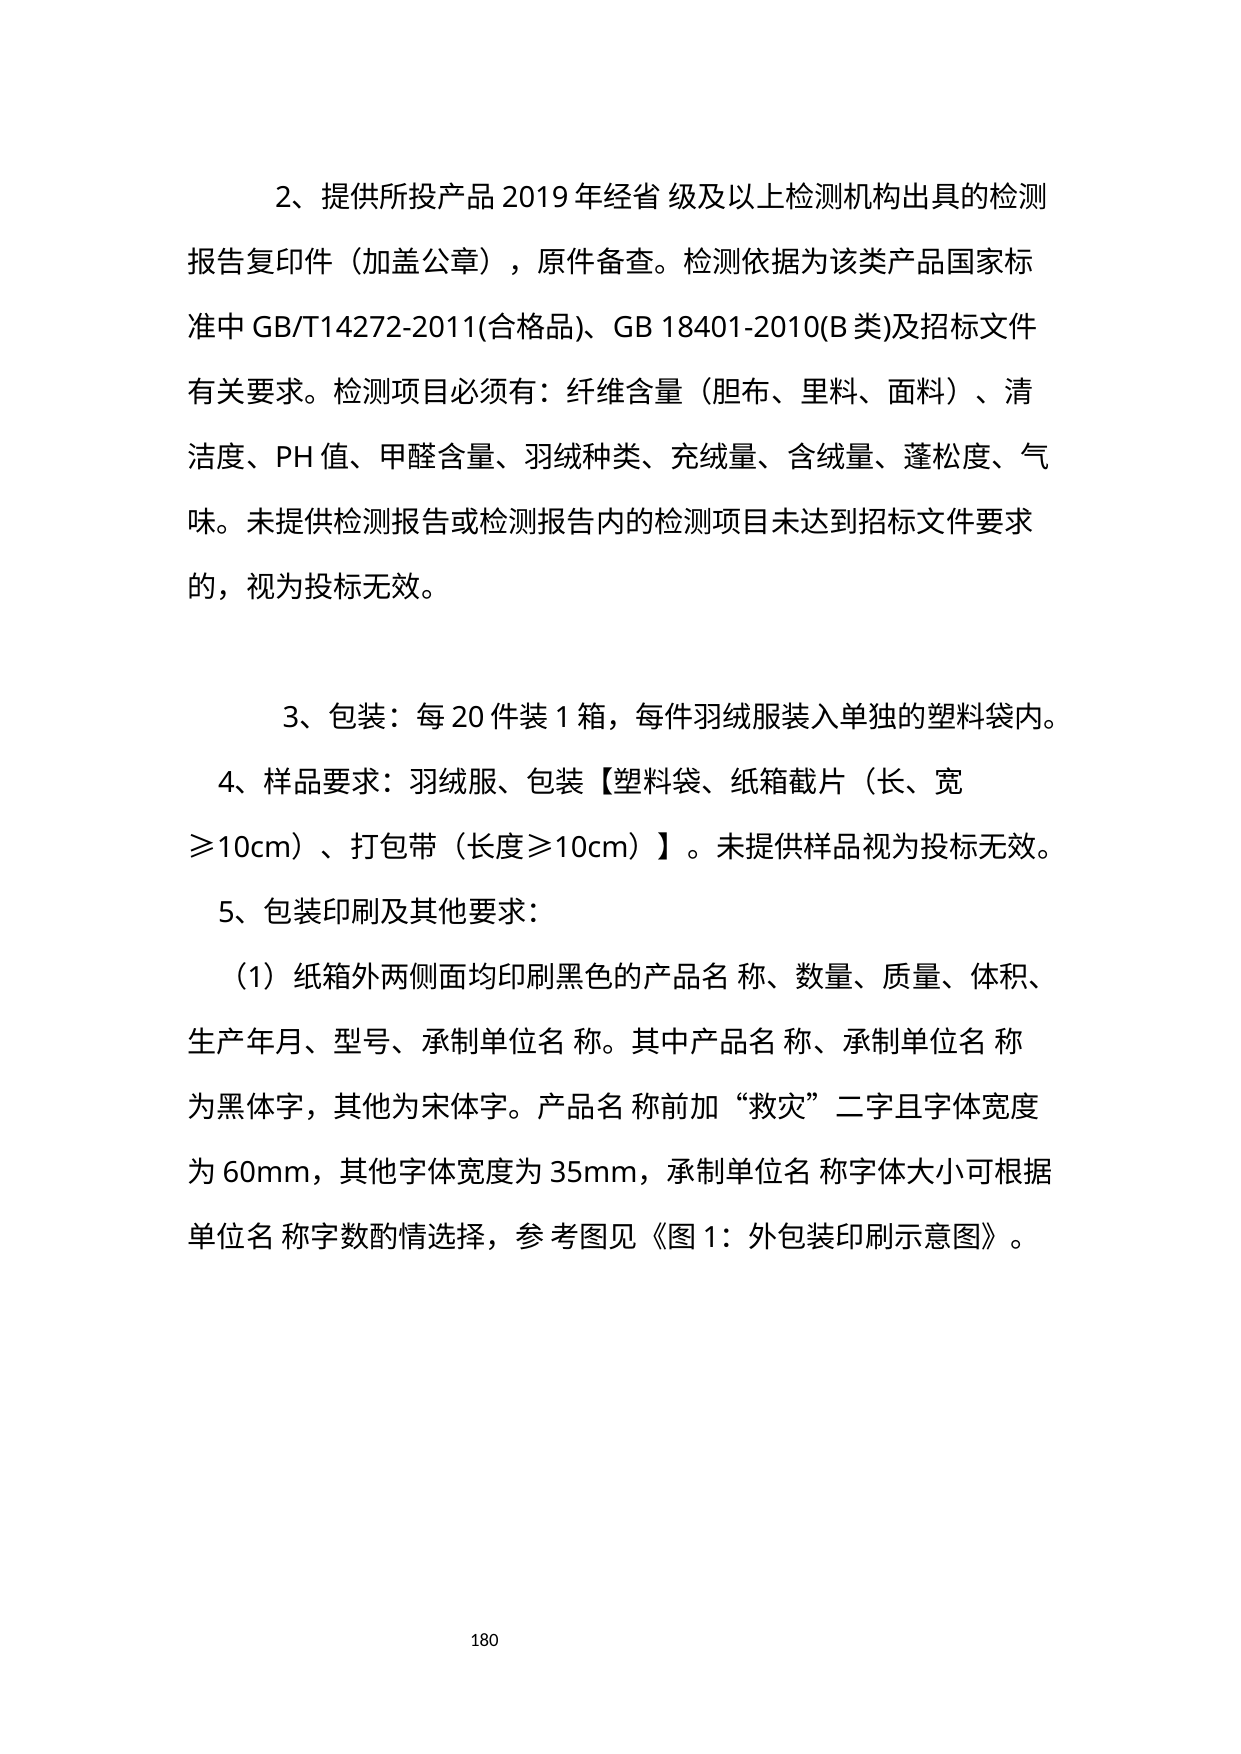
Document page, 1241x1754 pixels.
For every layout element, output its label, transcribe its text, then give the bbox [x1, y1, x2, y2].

text 2、提供所投产品2019年经省 级及以上检测机构出具的检测报告复印件（加盖公章），原件备查。检测依据为该类产品国家标准中GB/T14272-2011(合格品)、GB 18401-2010(B类)及招标文件有关要求。检测项目必须有：纤维含量（胆布、里料、面料）、清洁度、PH值、甲醛含量、羽绒种类、充绒量、含绒量、蓬松度、气味。未提供检测报告或检测报告内的检测项目未达到招标文件要求的，视为投标无效。 [187, 162, 1053, 682]
text 3、包装：每20件装1箱，每件羽绒服装入单独的塑料袋内。 4、样品要求：羽绒服、包装【塑料袋、纸箱截片（长、宽≥10cm）、打包带（长度≥10cm）】。未提供样品视为投标无效。 5、包装印刷及其他要求： [187, 682, 1053, 942]
text （1）纸箱外两侧面均印刷黑色的产品名 称、数量、质量、体积、生产年月、型号、承制单位名 称。其中产品名 称、承制单位名 称为黑体字，其他为宋体字。产品名 称前加“救灾”二字且字体宽度为60mm，其他字体宽度为35mm，承制单位名 称字体大小可根据单位名 称字数酌情选择，参 考图见《图1：外包装印刷示意图》。 [187, 942, 1053, 1267]
